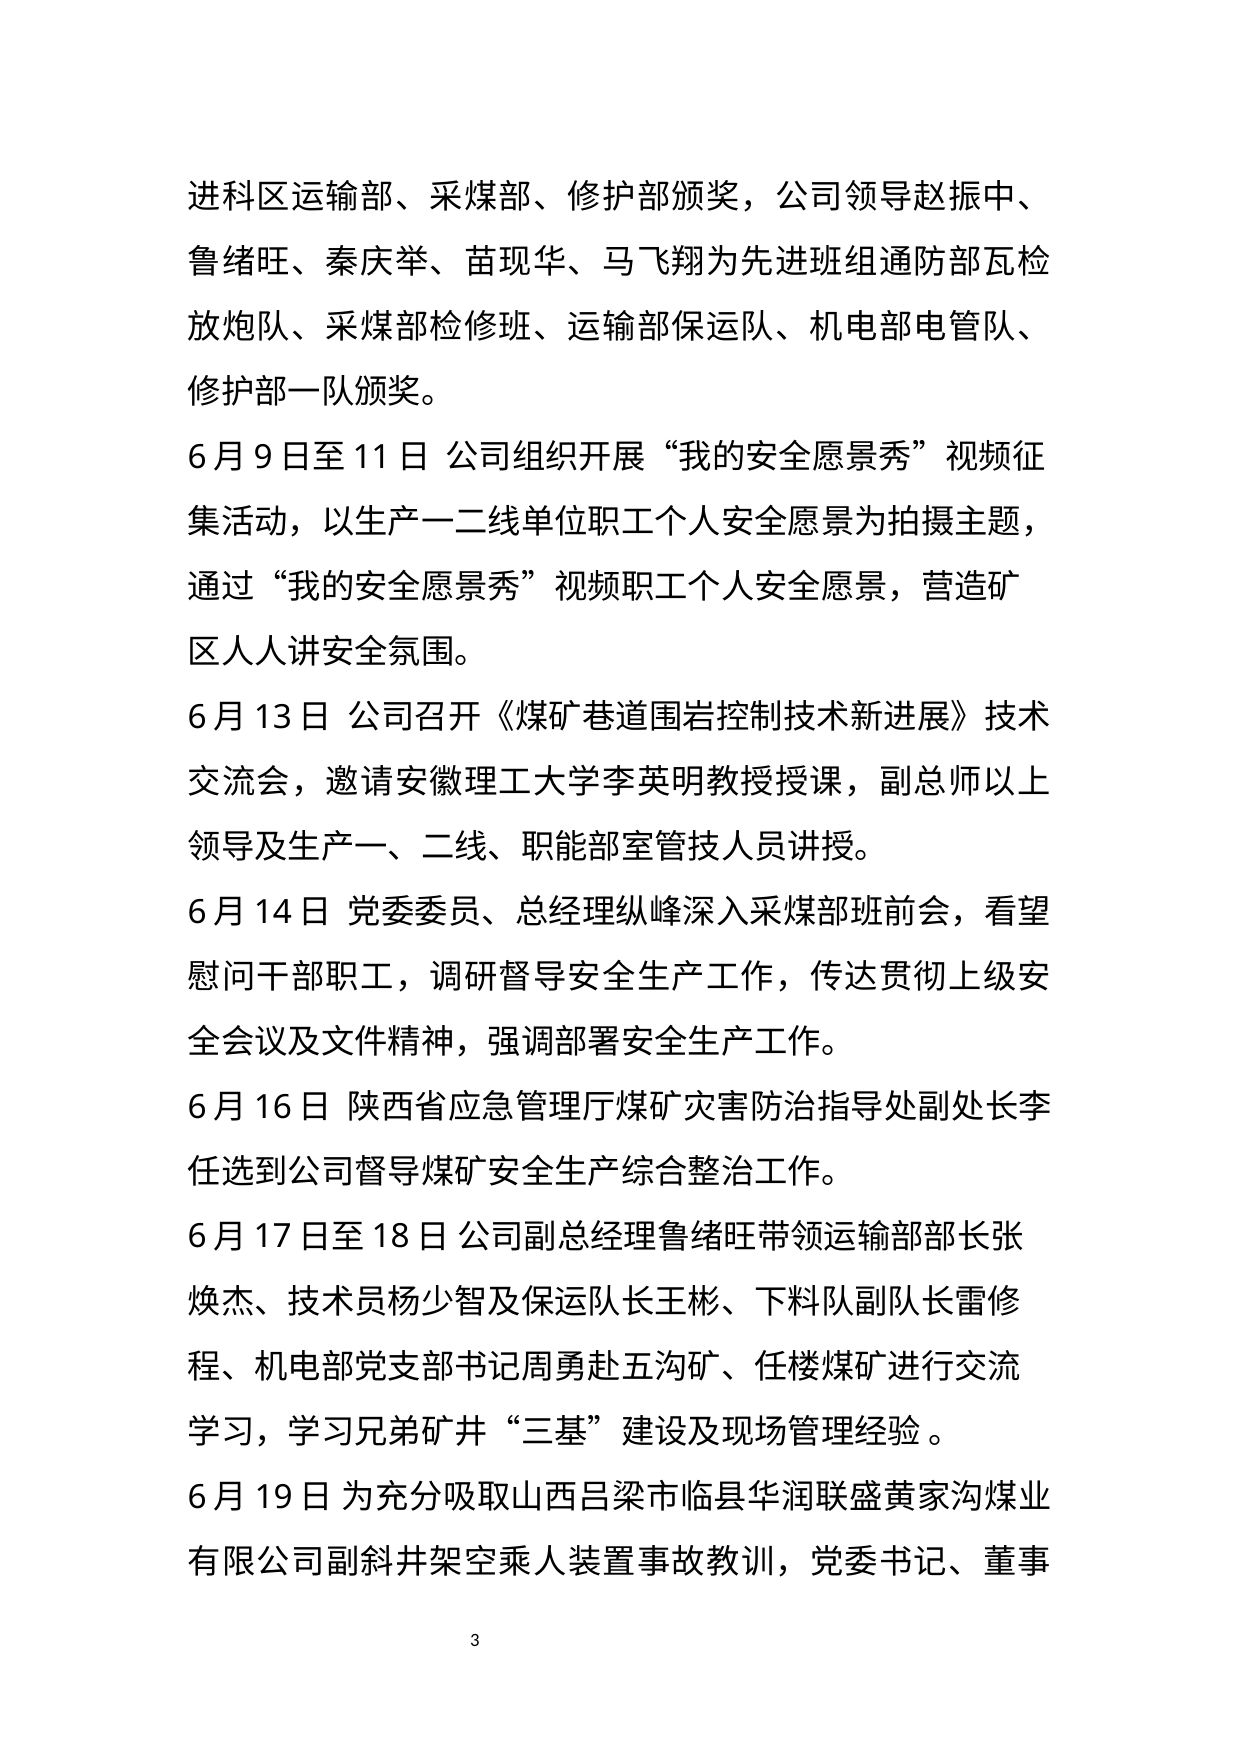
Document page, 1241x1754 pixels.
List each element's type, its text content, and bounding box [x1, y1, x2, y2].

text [187, 162, 1053, 422]
text 6月9日至11日 公司组织开展“我的安全愿景秀”视频征集活动，以生产一二线单位职工个人安全愿景为拍摄主题，通过“我的安全愿景秀”视频职工个人安全愿景，营造矿区人人讲安全氛围。 [187, 422, 1053, 682]
text 6月14日 党委委员、总经理纵峰深入采煤部班前会，看望慰问干部职工，调研督导安全生产工作，传达贯彻上级安全会议及文件精神，强调部署安全生产工作。 [187, 877, 1053, 1072]
text 6月17日至18日 公司副总经理鲁绪旺带领运输部部长张焕杰、技术员杨少智及保运队长王彬、下料队副队长雷修程、机电部党支部书记周勇赴五沟矿、任楼煤矿进行交流学习，学习兄弟矿井“三基”建设及现场管理经验 。 [187, 1202, 1053, 1462]
text 6月13日 公司召开《煤矿巷道围岩控制技术新进展》技术交流会，邀请安徽理工大学李英明教授授课，副总师以上领导及生产一、二线、职能部室管技人员讲授。 [187, 682, 1053, 877]
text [187, 1462, 1053, 1592]
text 6月16日 陕西省应急管理厅煤矿灾害防治指导处副处长李任选到公司督导煤矿安全生产综合整治工作。 [187, 1072, 1053, 1202]
